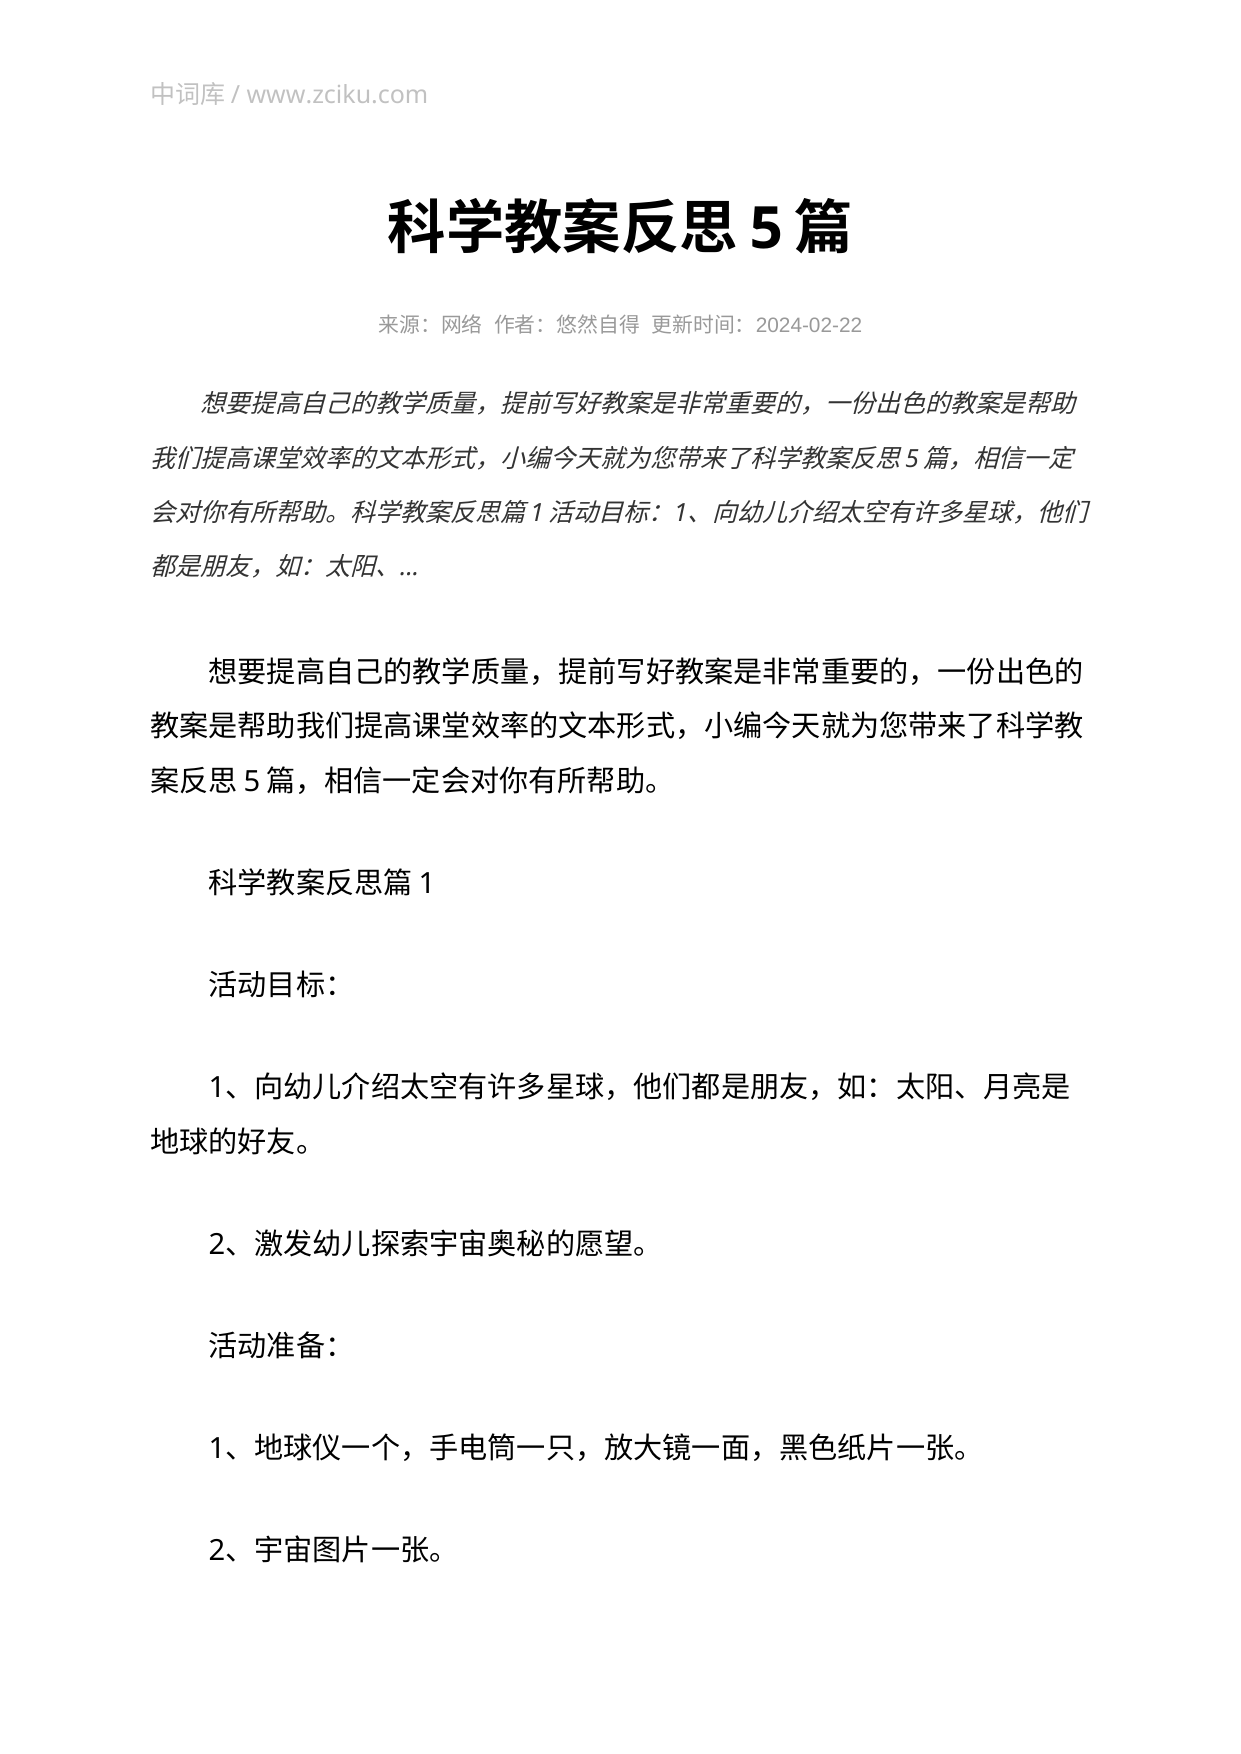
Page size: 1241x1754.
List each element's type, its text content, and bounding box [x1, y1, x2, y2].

text 1、向幼儿介绍太空有许多星球，他们都是朋友，如：太阳、月亮是地球的好友。 [150, 1064, 1090, 1161]
text 活动准备： [150, 1322, 1090, 1365]
text 2、宇宙图片一张。 [150, 1526, 1090, 1568]
text 想要提高自己的教学质量，提前写好教案是非常重要的，一份出色的教案是帮助我们提高课堂效率的文本形式，小编今天就为您带来了科学教案反思5篇，相信一定会对你有所帮助。 [150, 648, 1090, 800]
text 科学教案反思篇1 [150, 860, 1090, 902]
text 活动目标： [150, 962, 1090, 1004]
text 来源：网络 作者：悠然自得 更新时间：2024-02-22 [150, 313, 1090, 337]
subtitle 科学教案反思5篇 [150, 181, 1090, 266]
text 2、激发幼儿探索宇宙奥秘的愿望。 [150, 1220, 1090, 1263]
text 1、地球仪一个，手电筒一只，放大镜一面，黑色纸片一张。 [150, 1424, 1090, 1467]
text 想要提高自己的教学质量，提前写好教案是非常重要的，一份出色的教案是帮助我们提高课堂效率的文本形式，小编今天就为您带来了科学教案反思5篇，相信一定会对你有所帮助。科学教案反思篇1活动目标：1、向幼儿介绍太空有许多星球，他们都是朋友，如：太阳、... [150, 384, 1090, 583]
